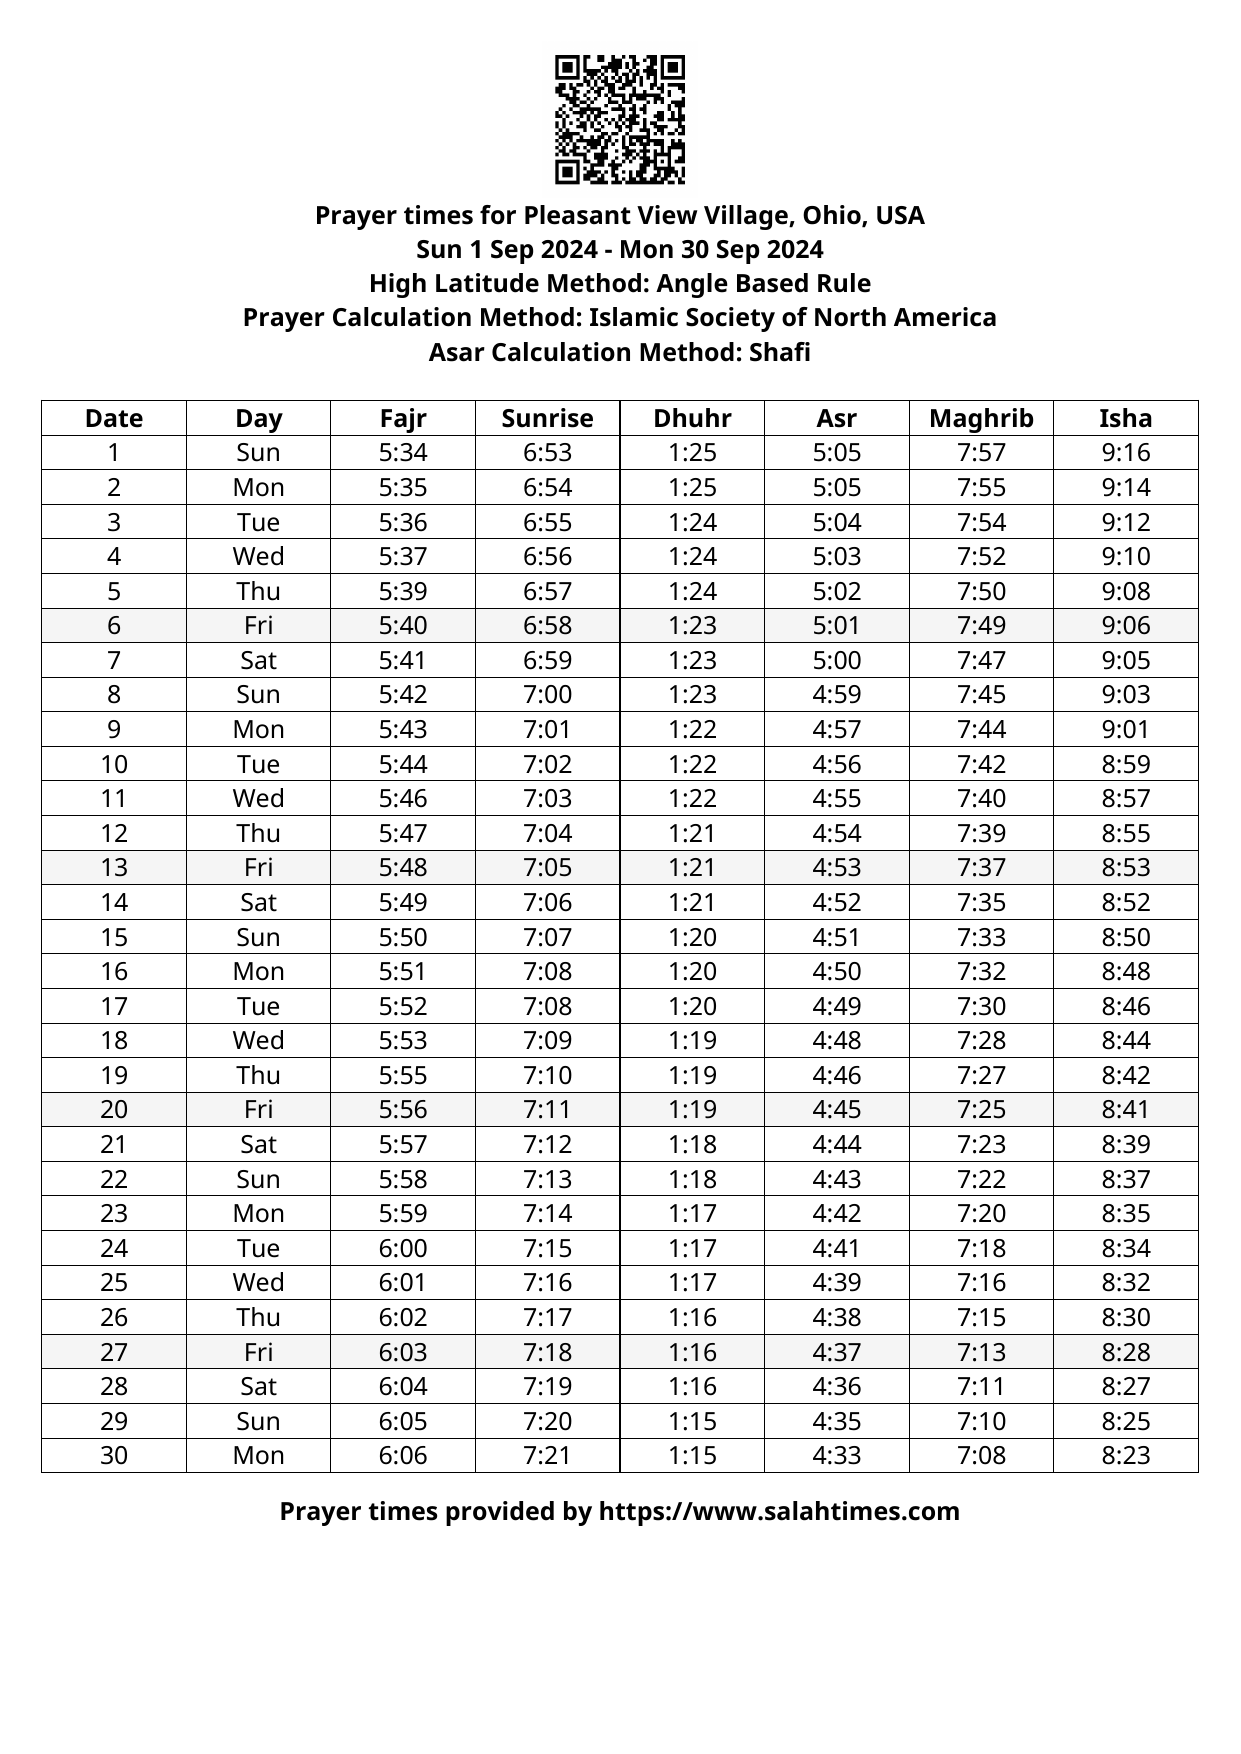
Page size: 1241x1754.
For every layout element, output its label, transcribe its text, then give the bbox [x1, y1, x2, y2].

table_cell 29 [42, 1404, 186, 1437]
table_cell 9:14 [1054, 470, 1198, 504]
table_cell 7:07 [476, 920, 619, 953]
table_cell 8:57 [1054, 781, 1198, 815]
table_cell 5:41 [331, 643, 475, 677]
table_cell 7:18 [476, 1335, 619, 1368]
table_cell Sun [187, 436, 330, 469]
table_cell 1:22 [621, 712, 764, 746]
table_cell 5:53 [331, 1024, 475, 1057]
table_cell 8:59 [1054, 747, 1198, 780]
table_cell 4:57 [765, 712, 909, 746]
table_header Dhuhr [621, 401, 764, 434]
table_cell 20 [42, 1093, 186, 1126]
table_cell 7:42 [910, 747, 1053, 780]
table_cell 5:34 [331, 436, 475, 469]
table_cell Fri [187, 609, 330, 642]
table_cell 6:58 [476, 609, 619, 642]
table_cell 9:01 [1054, 712, 1198, 746]
table_cell 26 [42, 1300, 186, 1334]
table_cell 4:42 [765, 1196, 909, 1230]
table_cell Sat [187, 1369, 330, 1403]
table_cell 9:12 [1054, 505, 1198, 538]
table_cell 4:45 [765, 1093, 909, 1126]
table_cell 28 [42, 1369, 186, 1403]
table_cell 1:22 [621, 781, 764, 815]
table_cell 1:25 [621, 436, 764, 469]
table_cell Fri [187, 1335, 330, 1368]
table_cell 5:52 [331, 989, 475, 1022]
table_cell 7:20 [910, 1196, 1053, 1230]
table_cell 7:37 [910, 851, 1053, 884]
table_cell 7:45 [910, 678, 1053, 711]
table_cell 1:18 [621, 1162, 764, 1195]
table_cell 7:54 [910, 505, 1053, 538]
table_cell 5:50 [331, 920, 475, 953]
table_cell 8:34 [1054, 1231, 1198, 1264]
table_cell 4:41 [765, 1231, 909, 1264]
table_cell 23 [42, 1196, 186, 1230]
table_cell Sat [187, 885, 330, 919]
table_cell 4:43 [765, 1162, 909, 1195]
table_cell 6:56 [476, 539, 619, 573]
text Sun 1 Sep 2024 - Mon 30 Sep 2024 [42, 232, 1198, 266]
table_cell 8:23 [1054, 1439, 1198, 1472]
table_cell 15 [42, 920, 186, 953]
table_cell 5:51 [331, 954, 475, 988]
table_cell 7:08 [476, 989, 619, 1022]
table_cell 4:53 [765, 851, 909, 884]
table_cell 1:23 [621, 643, 764, 677]
table_cell 7:33 [910, 920, 1053, 953]
table_cell 4:54 [765, 816, 909, 849]
table_cell 8:27 [1054, 1369, 1198, 1403]
table_cell 7:17 [476, 1300, 619, 1334]
table_cell 6:03 [331, 1335, 475, 1368]
table_cell 8:42 [1054, 1058, 1198, 1092]
table_cell 1:19 [621, 1024, 764, 1057]
table_cell Mon [187, 470, 330, 504]
text High Latitude Method: Angle Based Rule [42, 266, 1198, 300]
table_cell 8 [42, 678, 186, 711]
table_cell Mon [187, 712, 330, 746]
table_cell 7:05 [476, 851, 619, 884]
table_cell 7:30 [910, 989, 1053, 1022]
table_cell 1:18 [621, 1127, 764, 1161]
table_cell 30 [42, 1439, 186, 1472]
table_cell 8:50 [1054, 920, 1198, 953]
table_cell 4:59 [765, 678, 909, 711]
table_cell 6:59 [476, 643, 619, 677]
table_cell 6:54 [476, 470, 619, 504]
table_cell 7:10 [910, 1404, 1053, 1437]
table_cell 1:20 [621, 920, 764, 953]
table_cell 6:57 [476, 574, 619, 607]
table_cell 8:30 [1054, 1300, 1198, 1334]
table_cell 11 [42, 781, 186, 815]
table_cell 1:24 [621, 574, 764, 607]
table_cell 13 [42, 851, 186, 884]
table_header Day [187, 401, 330, 434]
table_cell 7:19 [476, 1369, 619, 1403]
table_header Sunrise [476, 401, 619, 434]
table_cell Sun [187, 1404, 330, 1437]
table_cell 1:24 [621, 505, 764, 538]
table_cell 7:23 [910, 1127, 1053, 1161]
table_cell 24 [42, 1231, 186, 1264]
table_cell 6:06 [331, 1439, 475, 1472]
table_cell 1:16 [621, 1369, 764, 1403]
table_cell Mon [187, 1439, 330, 1472]
table_cell 7:40 [910, 781, 1053, 815]
table_cell 1:17 [621, 1231, 764, 1264]
table_cell 5:03 [765, 539, 909, 573]
table_cell 1:19 [621, 1058, 764, 1092]
table_header Fajr [331, 401, 475, 434]
table_cell 4:38 [765, 1300, 909, 1334]
table_cell 7:13 [910, 1335, 1053, 1368]
table_cell 6:55 [476, 505, 619, 538]
table_cell 4:56 [765, 747, 909, 780]
table_cell 8:53 [1054, 851, 1198, 884]
table_cell 5:48 [331, 851, 475, 884]
table_cell 7:20 [476, 1404, 619, 1437]
table_cell 1:15 [621, 1439, 764, 1472]
table_cell 9:05 [1054, 643, 1198, 677]
table_cell 7:16 [476, 1266, 619, 1299]
table_cell 7:03 [476, 781, 619, 815]
table_cell Tue [187, 1231, 330, 1264]
table_cell 5:56 [331, 1093, 475, 1126]
table_cell 5:40 [331, 609, 475, 642]
table_cell Fri [187, 851, 330, 884]
table_cell 9:08 [1054, 574, 1198, 607]
table_cell 7:02 [476, 747, 619, 780]
table_cell 4:44 [765, 1127, 909, 1161]
table_cell 5:47 [331, 816, 475, 849]
picture [542, 41, 699, 198]
table_cell 9:10 [1054, 539, 1198, 573]
table_cell 7:32 [910, 954, 1053, 988]
table_cell 1 [42, 436, 186, 469]
table_cell 7:55 [910, 470, 1053, 504]
table_cell 4:35 [765, 1404, 909, 1437]
table_cell 7:15 [910, 1300, 1053, 1334]
table_cell Fri [187, 1093, 330, 1126]
table_cell 7:16 [910, 1266, 1053, 1299]
table_cell 7:35 [910, 885, 1053, 919]
table_cell 7:39 [910, 816, 1053, 849]
table_cell 7:27 [910, 1058, 1053, 1092]
table_cell 5:49 [331, 885, 475, 919]
table_cell 8:25 [1054, 1404, 1198, 1437]
table_cell 19 [42, 1058, 186, 1092]
table_cell 5:46 [331, 781, 475, 815]
table_cell Mon [187, 954, 330, 988]
table_cell Sat [187, 1127, 330, 1161]
table_cell Wed [187, 539, 330, 573]
table_cell 3 [42, 505, 186, 538]
table_cell 8:55 [1054, 816, 1198, 849]
table_cell 4:46 [765, 1058, 909, 1092]
table_cell 25 [42, 1266, 186, 1299]
table_cell 5:04 [765, 505, 909, 538]
table_cell 1:20 [621, 954, 764, 988]
text Prayer times for Pleasant View Village, Ohio, USA [42, 198, 1198, 232]
table_cell 4:48 [765, 1024, 909, 1057]
table_cell 7:28 [910, 1024, 1053, 1057]
table_cell 5:58 [331, 1162, 475, 1195]
table_cell Thu [187, 1300, 330, 1334]
table_cell 7 [42, 643, 186, 677]
table_cell 8:52 [1054, 885, 1198, 919]
table_cell 5:36 [331, 505, 475, 538]
table_cell 7:10 [476, 1058, 619, 1092]
table_cell 1:19 [621, 1093, 764, 1126]
table_cell 5:39 [331, 574, 475, 607]
table_cell 8:32 [1054, 1266, 1198, 1299]
table_cell 4 [42, 539, 186, 573]
table_cell 7:13 [476, 1162, 619, 1195]
table_cell 5:02 [765, 574, 909, 607]
table_cell 7:08 [476, 954, 619, 988]
table_cell 1:23 [621, 609, 764, 642]
table_cell 21 [42, 1127, 186, 1161]
table_cell 4:52 [765, 885, 909, 919]
table_cell 1:17 [621, 1196, 764, 1230]
table_cell 7:04 [476, 816, 619, 849]
table_cell 1:20 [621, 989, 764, 1022]
text Asar Calculation Method: Shafi [42, 334, 1198, 368]
table_cell 5:00 [765, 643, 909, 677]
table_cell Wed [187, 781, 330, 815]
table_cell Thu [187, 1058, 330, 1092]
table_cell 8:35 [1054, 1196, 1198, 1230]
table_cell 6:02 [331, 1300, 475, 1334]
table_cell 18 [42, 1024, 186, 1057]
table_cell 8:39 [1054, 1127, 1198, 1161]
table_cell 4:55 [765, 781, 909, 815]
table_cell 7:09 [476, 1024, 619, 1057]
table_cell Sat [187, 643, 330, 677]
table_cell 1:16 [621, 1300, 764, 1334]
table_cell 7:00 [476, 678, 619, 711]
table_cell 5:37 [331, 539, 475, 573]
table_cell 5:59 [331, 1196, 475, 1230]
table_cell 6:00 [331, 1231, 475, 1264]
table_cell 4:51 [765, 920, 909, 953]
table_cell 6:05 [331, 1404, 475, 1437]
table_cell Sun [187, 1162, 330, 1195]
table_cell 9:16 [1054, 436, 1198, 469]
table_cell 9:03 [1054, 678, 1198, 711]
table_cell 7:11 [476, 1093, 619, 1126]
table_header Date [42, 401, 186, 434]
table_cell 8:48 [1054, 954, 1198, 988]
table_header Isha [1054, 401, 1198, 434]
table_cell 4:39 [765, 1266, 909, 1299]
table_cell 7:21 [476, 1439, 619, 1472]
table_cell 7:49 [910, 609, 1053, 642]
table_cell 5:01 [765, 609, 909, 642]
table_cell 1:23 [621, 678, 764, 711]
table_cell 5:43 [331, 712, 475, 746]
table_header Asr [765, 401, 909, 434]
table_cell 1:25 [621, 470, 764, 504]
table_cell 6 [42, 609, 186, 642]
table_cell 5 [42, 574, 186, 607]
table_cell 7:22 [910, 1162, 1053, 1195]
table_cell 16 [42, 954, 186, 988]
table_cell 4:49 [765, 989, 909, 1022]
table_cell 8:41 [1054, 1093, 1198, 1126]
table_cell 10 [42, 747, 186, 780]
table_cell 1:21 [621, 851, 764, 884]
table_cell 1:16 [621, 1335, 764, 1368]
table_cell 1:21 [621, 816, 764, 849]
table_cell 8:46 [1054, 989, 1198, 1022]
table_cell 2 [42, 470, 186, 504]
table_cell 7:15 [476, 1231, 619, 1264]
table_cell Tue [187, 747, 330, 780]
table_cell 1:24 [621, 539, 764, 573]
table_cell 5:42 [331, 678, 475, 711]
table_cell 5:44 [331, 747, 475, 780]
table_cell Tue [187, 989, 330, 1022]
table_cell 5:05 [765, 470, 909, 504]
table_cell 7:52 [910, 539, 1053, 573]
table_cell 8:28 [1054, 1335, 1198, 1368]
table_cell 7:25 [910, 1093, 1053, 1126]
table_cell 7:08 [910, 1439, 1053, 1472]
table_cell 8:37 [1054, 1162, 1198, 1195]
text Prayer Calculation Method: Islamic Society of North America [42, 300, 1198, 334]
table_cell 7:14 [476, 1196, 619, 1230]
table_cell 8:44 [1054, 1024, 1198, 1057]
table_cell 4:36 [765, 1369, 909, 1403]
table_cell Sun [187, 920, 330, 953]
table_cell 6:04 [331, 1369, 475, 1403]
table_cell 22 [42, 1162, 186, 1195]
table_cell 1:22 [621, 747, 764, 780]
table_cell Tue [187, 505, 330, 538]
table_cell 6:53 [476, 436, 619, 469]
table_cell 4:37 [765, 1335, 909, 1368]
table_cell 7:12 [476, 1127, 619, 1161]
table_cell 5:57 [331, 1127, 475, 1161]
table_cell 7:50 [910, 574, 1053, 607]
table_cell 7:06 [476, 885, 619, 919]
table_header Maghrib [910, 401, 1053, 434]
table_cell 9 [42, 712, 186, 746]
table_cell Thu [187, 816, 330, 849]
text Prayer times provided by https://www.salahtimes.com [42, 1494, 1198, 1528]
table_cell 4:33 [765, 1439, 909, 1472]
table_cell 12 [42, 816, 186, 849]
table_cell 6:01 [331, 1266, 475, 1299]
table_cell Thu [187, 574, 330, 607]
table_cell 7:44 [910, 712, 1053, 746]
table_cell Wed [187, 1266, 330, 1299]
table_cell 7:11 [910, 1369, 1053, 1403]
table_cell Sun [187, 678, 330, 711]
table_cell 1:17 [621, 1266, 764, 1299]
table_cell 5:05 [765, 436, 909, 469]
table_cell 17 [42, 989, 186, 1022]
table_cell 1:15 [621, 1404, 764, 1437]
table_cell 27 [42, 1335, 186, 1368]
table_cell 7:18 [910, 1231, 1053, 1264]
table_cell 7:57 [910, 436, 1053, 469]
table_cell 7:01 [476, 712, 619, 746]
table_cell Wed [187, 1024, 330, 1057]
table_cell 9:06 [1054, 609, 1198, 642]
table_cell 5:55 [331, 1058, 475, 1092]
table_cell 14 [42, 885, 186, 919]
table_cell 1:21 [621, 885, 764, 919]
table_cell 7:47 [910, 643, 1053, 677]
table_cell Mon [187, 1196, 330, 1230]
table_cell 4:50 [765, 954, 909, 988]
table_cell 5:35 [331, 470, 475, 504]
